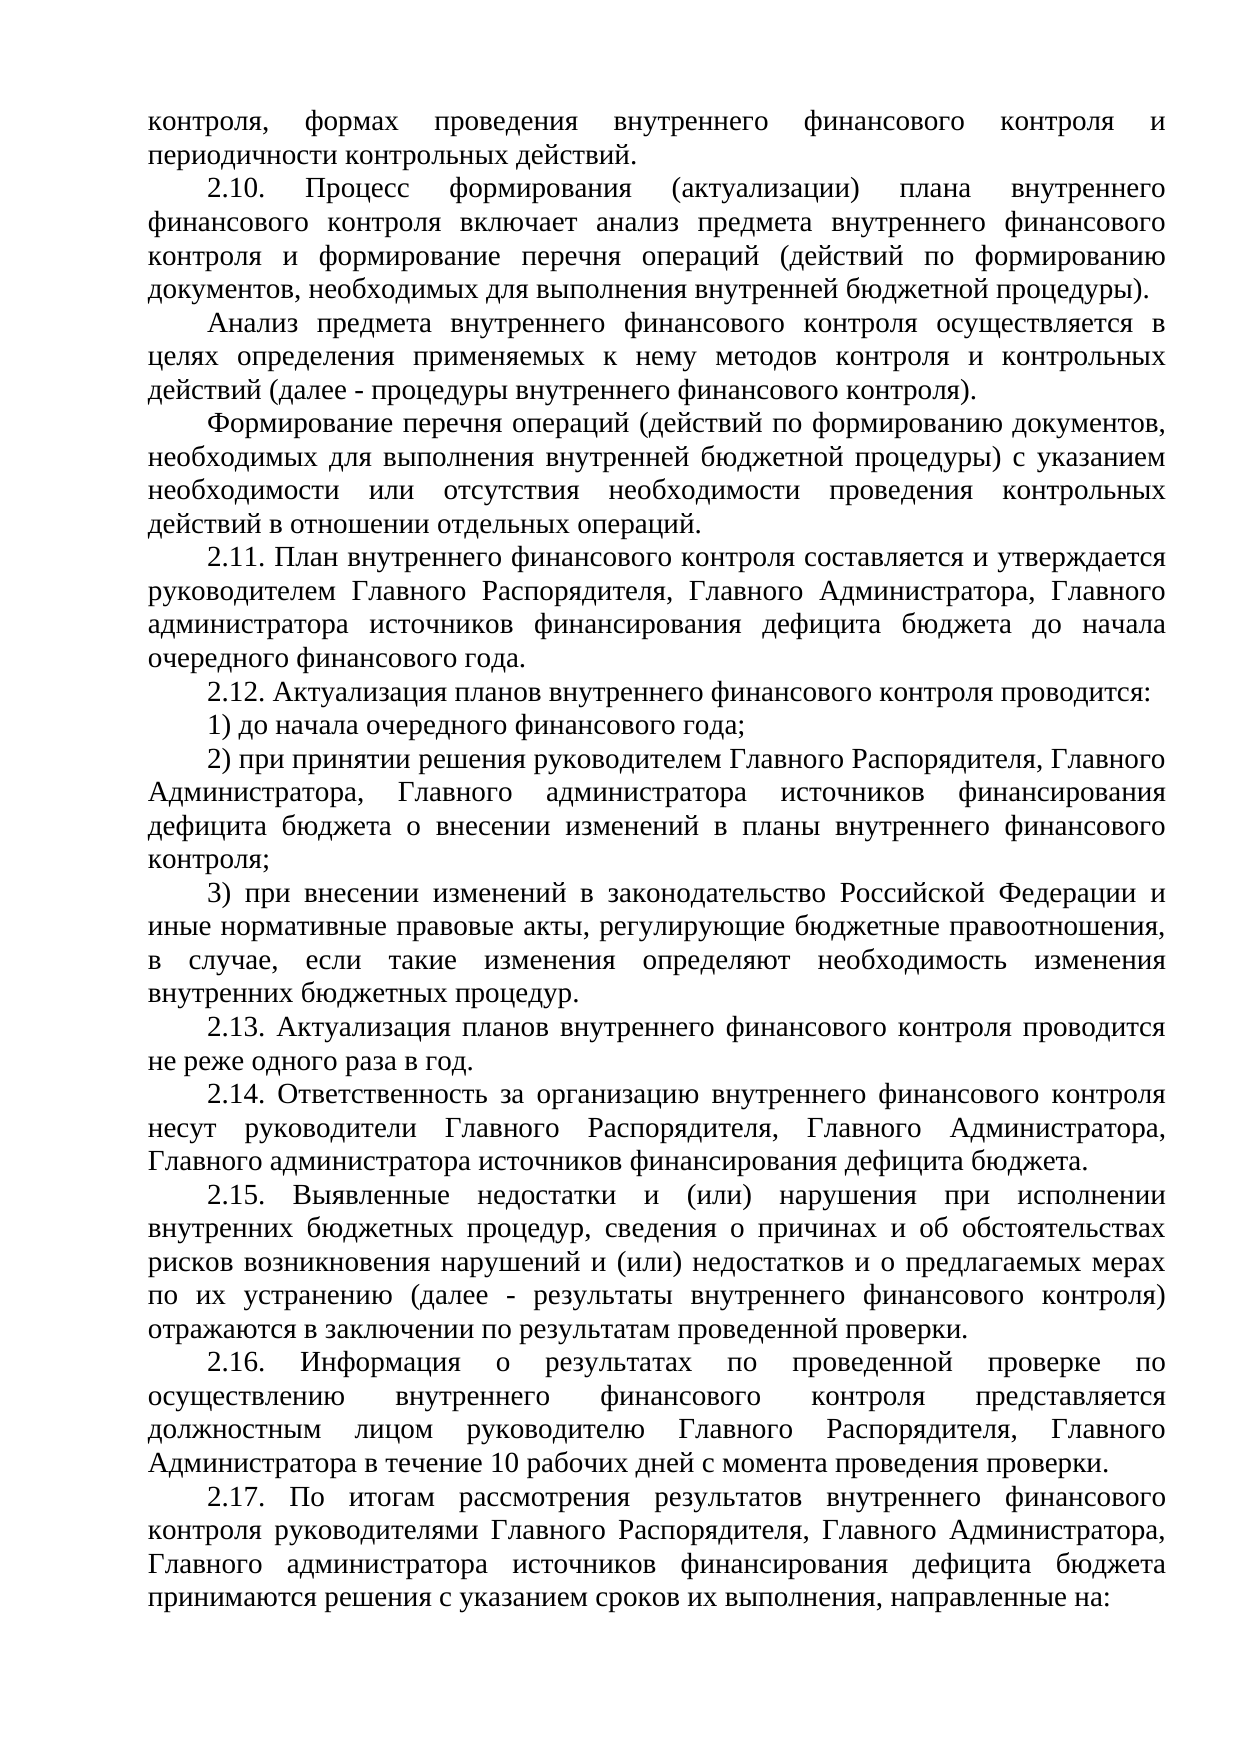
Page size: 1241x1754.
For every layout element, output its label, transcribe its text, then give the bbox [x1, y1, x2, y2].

text 1) до начала очередного финансового года; [148, 707, 1167, 741]
text 2) при принятии решения руководителем Главного Распорядителя, Главного Администратора, Главного администратора источников финансирования дефицита бюджета о внесении изменений в планы внутреннего финансового контроля; [148, 741, 1167, 875]
text 2.10. Процесс формирования (актуализации) плана внутреннего финансового контроля включает анализ предмета внутреннего финансового контроля и формирование перечня операций (действий по формированию документов, необходимых для выполнения внутренней бюджетной процедуры). [148, 171, 1167, 305]
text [148, 103, 1167, 171]
text Анализ предмета внутреннего финансового контроля осуществляется в целях определения применяемых к нему методов контроля и контрольных действий (далее - процедуры внутреннего финансового контроля). [148, 305, 1167, 405]
text 2.15. Выявленные недостатки и (или) нарушения при исполнении внутренних бюджетных процедур, сведения о причинах и об обстоятельствах рисков возникновения нарушений и (или) недостатков и о предлагаемых мерах по их устранению (далее - результаты внутреннего финансового контроля) отражаются в заключении по результатам проведенной проверки. [148, 1177, 1167, 1344]
text 2.13. Актуализация планов внутреннего финансового контроля проводится не реже одного раза в год. [148, 1009, 1167, 1076]
text 2.12. Актуализация планов внутреннего финансового контроля проводится: [148, 674, 1167, 707]
text 2.14. Ответственность за организацию внутреннего финансового контроля несут руководители Главного Распорядителя, Главного Администратора, Главного администратора источников финансирования дефицита бюджета. [148, 1076, 1167, 1177]
text 3) при внесении изменений в законодательство Российской Федерации и иные нормативные правовые акты, регулирующие бюджетные правоотношения, в случае, если такие изменения определяют необходимость изменения внутренних бюджетных процедур. [148, 875, 1167, 1009]
text 2.11. План внутреннего финансового контроля составляется и утверждается руководителем Главного Распорядителя, Главного Администратора, Главного администратора источников финансирования дефицита бюджета до начала очередного финансового года. [148, 539, 1167, 674]
text 2.17. По итогам рассмотрения результатов внутреннего финансового контроля руководителями Главного Распорядителя, Главного Администратора, Главного администратора источников финансирования дефицита бюджета принимаются решения с указанием сроков их выполнения, направленные на: [148, 1479, 1167, 1613]
text Формирование перечня операций (действий по формированию документов, необходимых для выполнения внутренней бюджетной процедуры) с указанием необходимости или отсутствия необходимости проведения контрольных действий в отношении отдельных операций. [148, 405, 1167, 539]
text 2.16. Информация о результатах по проведенной проверке по осуществлению внутреннего финансового контроля представляется должностным лицом руководителю Главного Распорядителя, Главного Администратора в течение 10 рабочих дней с момента проведения проверки. [148, 1344, 1167, 1479]
